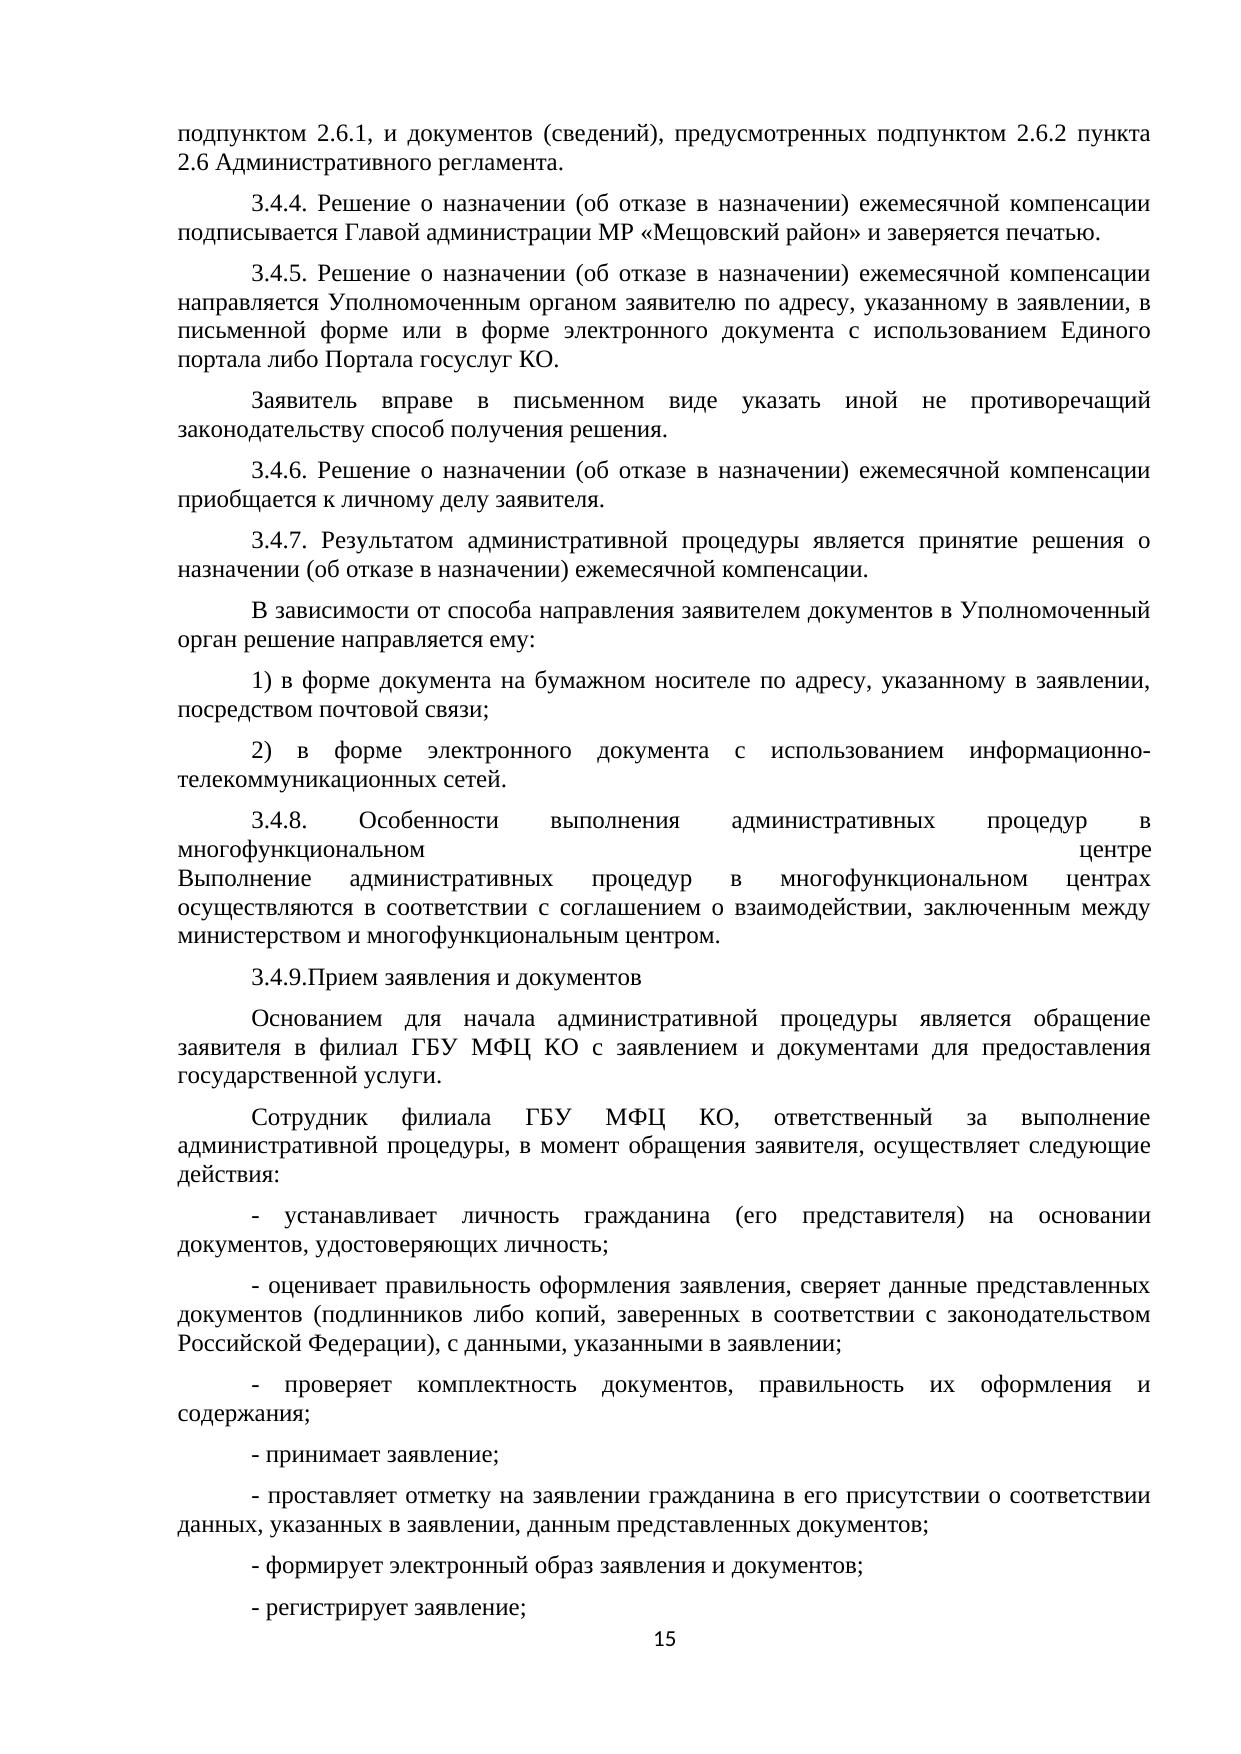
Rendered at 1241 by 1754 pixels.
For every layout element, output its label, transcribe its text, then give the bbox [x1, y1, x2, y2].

text - оценивает правильность оформления заявления, сверяет данные представленных документов (подлинников либо копий, заверенных в соответствии с законодательством Российской Федерации), с данными, указанными в заявлении; [177, 1271, 1152, 1357]
text Сотрудник филиала ГБУ МФЦ КО, ответственный за выполнение административной процедуры, в момент обращения заявителя, осуществляет следующие действия: [177, 1102, 1152, 1188]
text 3.4.5. Решение о назначении (об отказе в назначении) ежемесячной компенсации направляется Уполномоченным органом заявителю по адресу, указанному в заявлении, в письменной форме или в форме электронного документа с использованием Единого портала либо Портала госуслуг КО. [177, 258, 1152, 373]
text В зависимости от способа направления заявителем документов в Уполномоченный орган решение направляется ему: [177, 596, 1152, 653]
text 3.4.6. Решение о назначении (об отказе в назначении) ежемесячной компенсации приобщается к личному делу заявителя. [177, 456, 1152, 513]
text 3.4.7. Результатом административной процедуры является принятие решения о назначении (об отказе в назначении) ежемесячной компенсации. [177, 526, 1152, 583]
text 3.4.9.Прием заявления и документов [177, 962, 1152, 991]
text - проверяет комплектность документов, правильность их оформления и содержания; [177, 1369, 1152, 1427]
text - проставляет отметку на заявлении гражданина в его присутствии о соответствии данных, указанных в заявлении, данным представленных документов; [177, 1481, 1152, 1538]
text - устанавливает личность гражданина (его представителя) на основании документов, удостоверяющих личность; [177, 1201, 1152, 1258]
text - формирует электронный образ заявления и документов; [177, 1551, 1152, 1579]
text 3.4.8. Особенности выполнения административных процедур в многофункциональном центре Выполнение административных процедур в многофункциональном центрах осуществляются в соответствии с соглашением о взаимодействии, заключенным между министерством и многофункциональным центром. [177, 806, 1152, 949]
text - регистрирует заявление; [177, 1592, 1152, 1621]
text Основанием для начала административной процедуры является обращение заявителя в филиал ГБУ МФЦ КО с заявлением и документами для предоставления государственной услуги. [177, 1003, 1152, 1089]
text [177, 118, 1152, 176]
text - принимает заявление; [177, 1439, 1152, 1468]
text 2) в форме электронного документа с использованием информационно-телекоммуникационных сетей. [177, 736, 1152, 793]
text 3.4.4. Решение о назначении (об отказе в назначении) ежемесячной компенсации подписывается Главой администрации МР «Мещовский район» и заверяется печатью. [177, 188, 1152, 246]
text Заявитель вправе в письменном виде указать иной не противоречащий законодательству способ получения решения. [177, 386, 1152, 443]
text 1) в форме документа на бумажном носителе по адресу, указанному в заявлении, посредством почтовой связи; [177, 666, 1152, 723]
